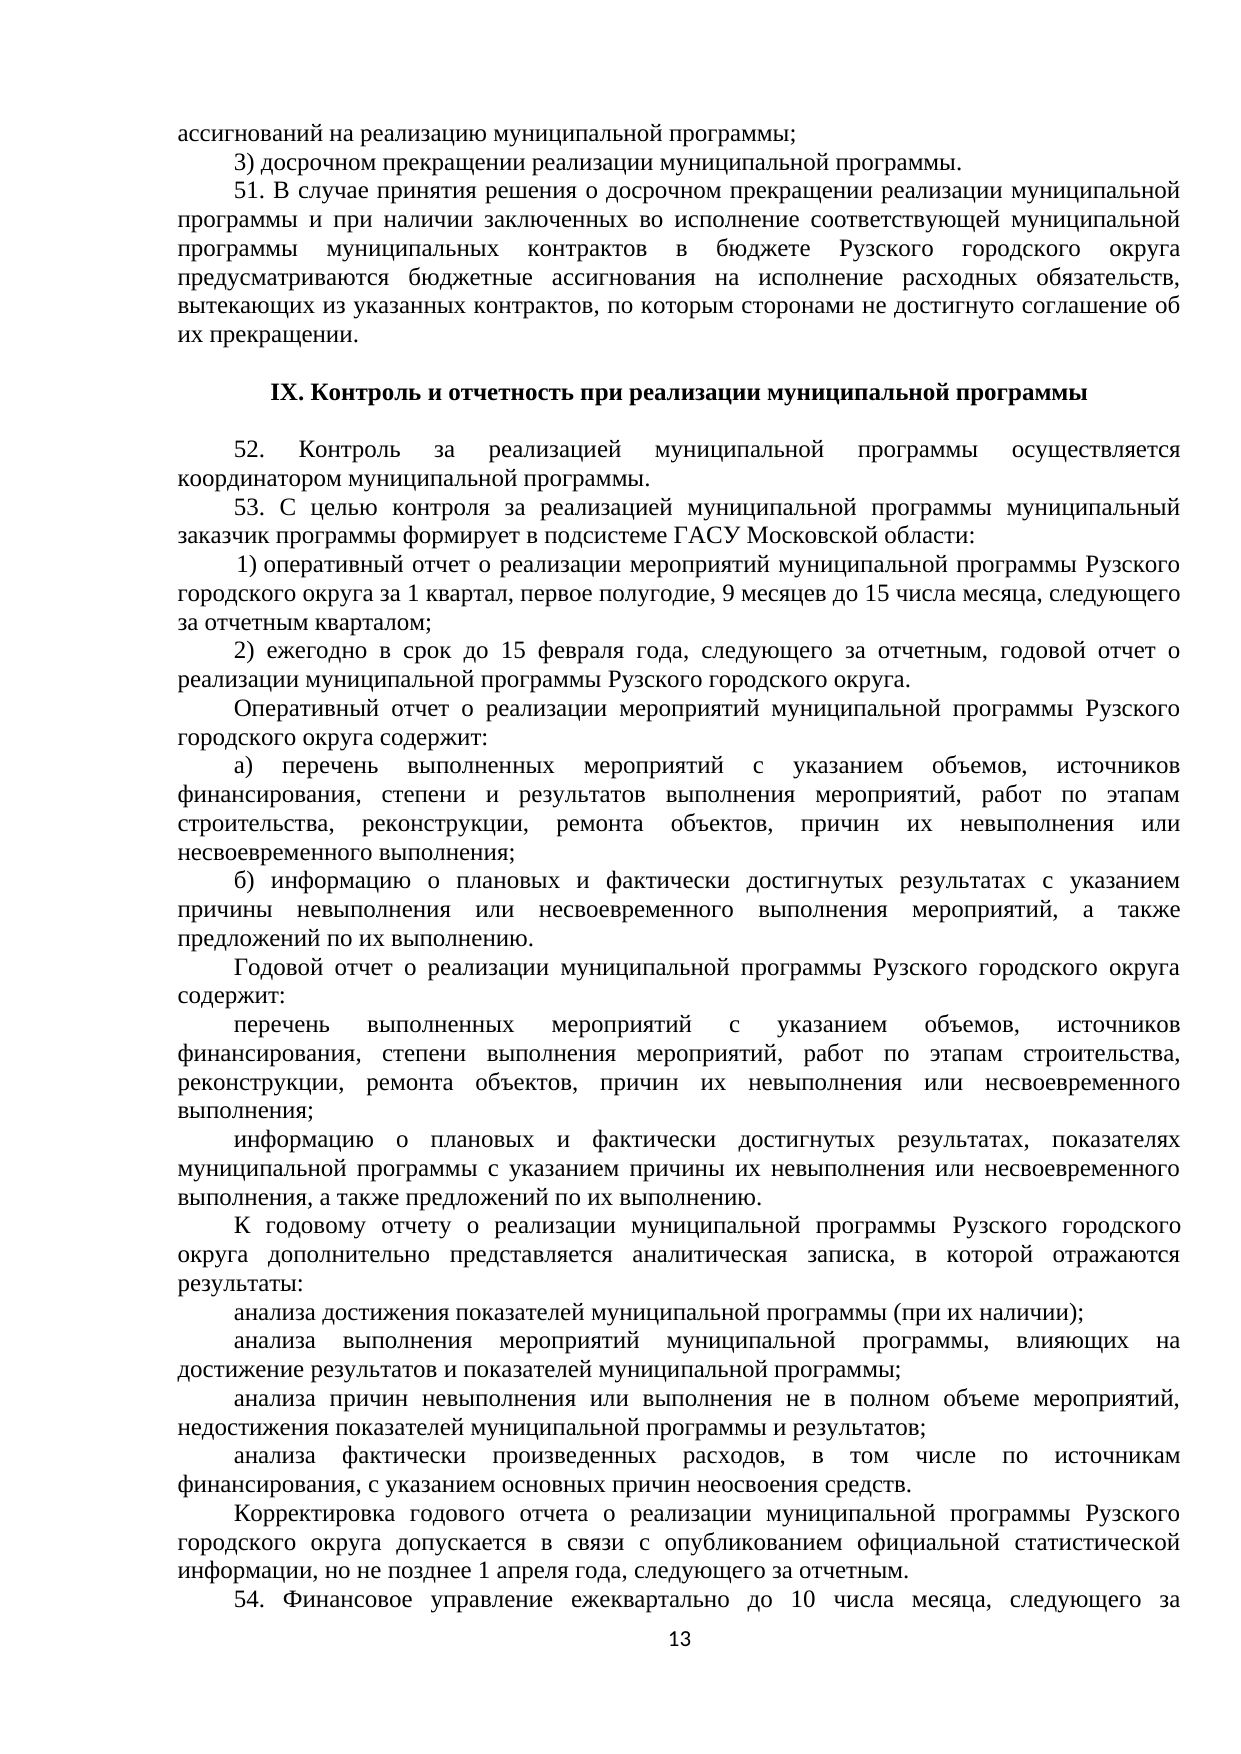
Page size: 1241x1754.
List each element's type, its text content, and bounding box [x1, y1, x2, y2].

text 52. Контроль за реализацией муниципальной программы осуществляется координатором муниципальной программы. [177, 434, 1181, 492]
text анализа выполнения мероприятий муниципальной программы, влияющих на достижение результатов и показателей муниципальной программы; [177, 1326, 1181, 1383]
text К годовому отчету о реализации муниципальной программы Рузского городского округа дополнительно представляется аналитическая записка, в которой отражаются результаты: [177, 1211, 1181, 1297]
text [177, 118, 1181, 147]
text 2) ежегодно в срок до 15 февраля года, следующего за отчетным, годовой отчет о реализации муниципальной программы Рузского городского округа. [177, 636, 1181, 693]
text Годовой отчет о реализации муниципальной программы Рузского городского округа содержит: [177, 952, 1181, 1009]
text анализа причин невыполнения или выполнения не в полном объеме мероприятий, недостижения показателей муниципальной программы и результатов; [177, 1383, 1181, 1441]
text анализа достижения показателей муниципальной программы (при их наличии); [177, 1297, 1181, 1326]
text Оперативный отчет о реализации мероприятий муниципальной программы Рузского городского округа содержит: [177, 693, 1181, 751]
text IХ. Контроль и отчетность при реализации муниципальной программы [177, 377, 1181, 406]
text 3) досрочном прекращении реализации муниципальной программы. [177, 147, 1181, 176]
text б) информацию о плановых и фактически достигнутых результатах с указанием причины невыполнения или несвоевременного выполнения мероприятий, а также предложений по их выполнению. [177, 866, 1181, 952]
text информацию о плановых и фактически достигнутых результатах, показателях муниципальной программы с указанием причины их невыполнения или несвоевременного выполнения, а также предложений по их выполнению. [177, 1124, 1181, 1211]
text 51. В случае принятия решения о досрочном прекращении реализации муниципальной программы и при наличии заключенных во исполнение соответствующей муниципальной программы муниципальных контрактов в бюджете Рузского городского округа предусматриваются бюджетные ассигнования на исполнение расходных обязательств, вытекающих из указанных контрактов, по которым сторонами не достигнуто соглашение об их прекращении. [177, 176, 1181, 348]
text анализа фактически произведенных расходов, в том числе по источникам финансирования, с указанием основных причин неосвоения средств. [177, 1441, 1181, 1498]
text Корректировка годового отчета о реализации муниципальной программы Рузского городского округа допускается в связи с опубликованием официальной статистической информации, но не позднее 1 апреля года, следующего за отчетным. [177, 1498, 1181, 1584]
text перечень выполненных мероприятий с указанием объемов, источников финансирования, степени выполнения мероприятий, работ по этапам строительства, реконструкции, ремонта объектов, причин их невыполнения или несвоевременного выполнения; [177, 1009, 1181, 1124]
text 53. С целью контроля за реализацией муниципальной программы муниципальный заказчик программы формирует в подсистеме ГАСУ Московской области: [177, 492, 1181, 549]
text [177, 1584, 1181, 1613]
text а) перечень выполненных мероприятий с указанием объемов, источников финансирования, степени и результатов выполнения мероприятий, работ по этапам строительства, реконструкции, ремонта объектов, причин их невыполнения или несвоевременного выполнения; [177, 751, 1181, 866]
text 1) оперативный отчет о реализации мероприятий муниципальной программы Рузского городского округа за 1 квартал, первое полугодие, 9 месяцев до 15 числа месяца, следующего за отчетным кварталом; [177, 549, 1181, 636]
